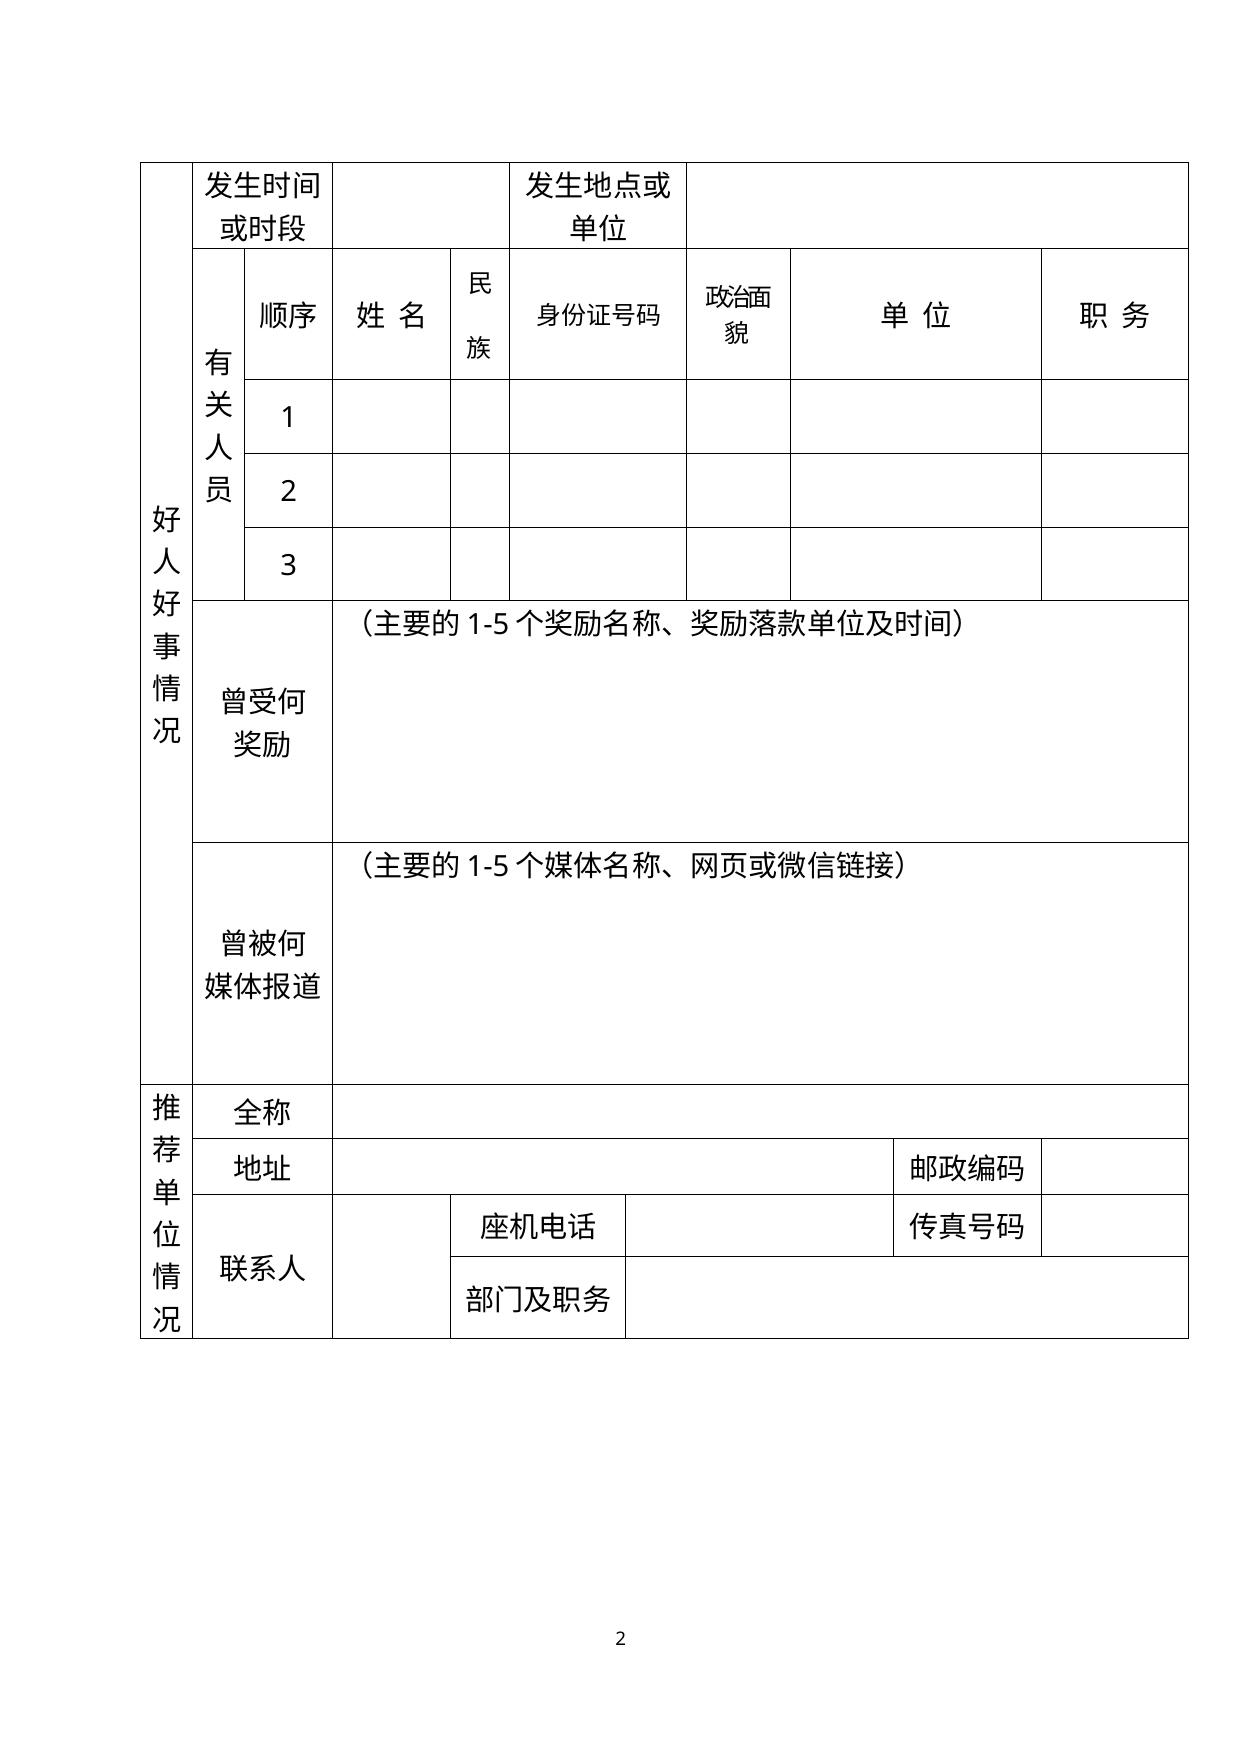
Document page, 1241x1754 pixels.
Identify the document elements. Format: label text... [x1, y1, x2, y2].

table_cell [687, 454, 790, 527]
table_cell [626, 1257, 1188, 1338]
table_cell 2 [245, 454, 332, 527]
table_header 发生地点或单位 [510, 163, 686, 248]
table_cell [687, 380, 790, 453]
table_cell （主要的1-5个媒体名称、网页或微信链接） [333, 843, 1188, 1083]
table_cell [791, 528, 1041, 600]
table_cell [333, 454, 450, 527]
table_cell 邮政编码 [894, 1139, 1041, 1194]
table_cell 全称 [193, 1085, 332, 1138]
table_header 好人好事情况 [141, 163, 192, 1083]
table_cell 政治面貌 [687, 249, 790, 379]
table_cell [333, 1195, 450, 1338]
table_cell [1042, 454, 1188, 527]
table_cell 单 位 [791, 249, 1041, 379]
table_cell 曾被何 媒体报道 [193, 843, 332, 1083]
table_cell 推荐单位情况 [141, 1085, 192, 1338]
table_cell 曾受何 奖励 [193, 601, 332, 842]
table_cell [687, 528, 790, 600]
table_cell 民族 [451, 249, 509, 379]
table_cell 3 [245, 528, 332, 600]
table_cell [333, 1139, 893, 1194]
table_cell [791, 380, 1041, 453]
table_cell [510, 528, 686, 600]
table_cell 姓 名 [333, 249, 450, 379]
table_cell 顺序 [245, 249, 332, 379]
table_cell 职 务 [1042, 249, 1188, 379]
table_cell 部门及职务 [451, 1257, 625, 1338]
table_cell [626, 1195, 893, 1256]
table_cell [333, 380, 450, 453]
table_cell [1042, 528, 1188, 600]
table_cell 有关人员 [193, 249, 244, 600]
table_cell 地址 [193, 1139, 332, 1194]
table_cell [333, 1085, 1188, 1138]
table_cell （主要的1-5个奖励名称、奖励落款单位及时间） [333, 601, 1188, 842]
table_header [687, 163, 1188, 248]
table_cell [451, 528, 509, 600]
table_header [333, 163, 509, 248]
table_cell 座机电话 [451, 1195, 625, 1256]
table_cell [510, 454, 686, 527]
table_cell 传真号码 [894, 1195, 1041, 1256]
table_cell [1042, 1139, 1188, 1194]
table_cell 联系人 [193, 1195, 332, 1338]
table_cell [451, 454, 509, 527]
table_cell [1042, 1195, 1188, 1256]
table_cell [510, 380, 686, 453]
table_cell [791, 454, 1041, 527]
table_cell 身份证号码 [510, 249, 686, 379]
table_header 发生时间或时段 [193, 163, 332, 248]
table_cell [451, 380, 509, 453]
table_cell [333, 528, 450, 600]
table_cell [1042, 380, 1188, 453]
table_cell 1 [245, 380, 332, 453]
